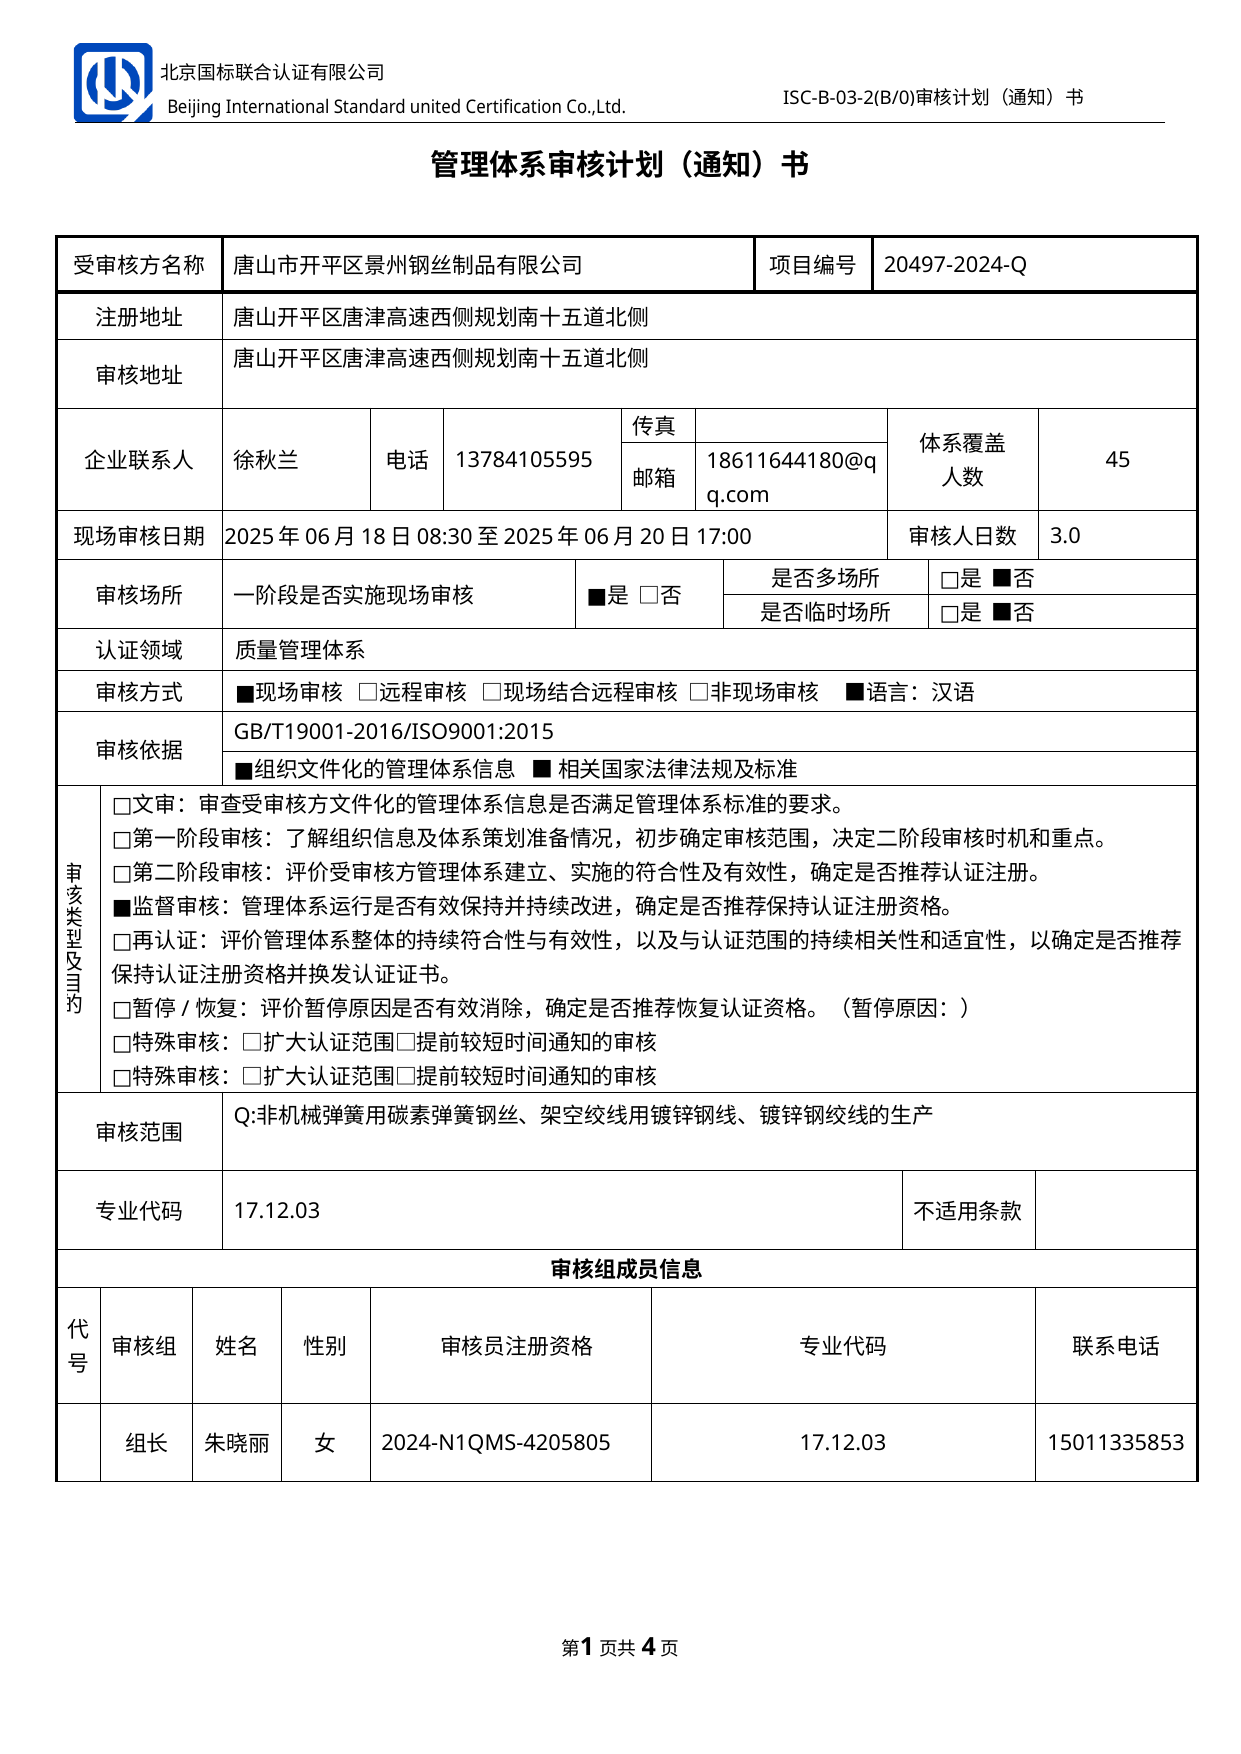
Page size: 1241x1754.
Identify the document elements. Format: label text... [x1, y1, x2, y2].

table_cell 审核地址 [58, 340, 222, 407]
text 管理体系审核计划（通知）书 [75, 129, 1165, 197]
table_header 唐山市开平区景州钢丝制品有限公司 [224, 238, 753, 290]
table_cell 现场审核日期 [58, 511, 222, 559]
table_cell 代号 [58, 1288, 100, 1403]
table_cell □是 ■否 [929, 560, 1196, 593]
table_cell 姓名 [193, 1288, 281, 1403]
table_cell 邮箱 [622, 443, 695, 510]
table_cell 女 [282, 1404, 370, 1481]
table_cell 审核方式 [58, 671, 222, 711]
table_cell 45 [1039, 409, 1196, 510]
table_cell 审核组成员信息 [58, 1250, 1196, 1287]
table_header 受审核方名称 [58, 238, 221, 290]
table_cell 18611644180@qq.com [696, 443, 887, 510]
table_cell 专业代码 [652, 1288, 1035, 1403]
table_cell 2025年06月18日 08:30至2025年06月20日 17:00 [223, 511, 887, 559]
table_cell 不适用条款 [903, 1171, 1035, 1249]
table_cell Q:非机械弹簧用碳素弹簧钢丝、架空绞线用镀锌钢线、镀锌钢绞线的生产 [223, 1093, 1196, 1170]
table_cell ■组织文件化的管理体系信息 ■ 相关国家法律法规及标准 [223, 752, 1196, 785]
picture [73, 43, 153, 123]
table_cell ■是 □否 [576, 560, 723, 628]
table_cell 唐山开平区唐津高速西侧规划南十五道北侧 [223, 294, 1196, 339]
table_cell □文审：审查受审核方文件化的管理体系信息是否满足管理体系标准的要求。 □第一阶段审核：了解组织信息及体系策划准备情况，初步确定审核范围，决定二阶段审核时机和重点。 □第二阶段审核：评价受审核方管理体系建立、实施的符合性及有效性，确定是否推荐认证注册。 ■监督审核：管理体系运行是否有效保持并持续改进，确定是否推荐保持认证注册资格。 □再认证：评价管理体系整体的持续符合性与有效性，以及与认证范围的持续相关性和适宜性，以确定是否推荐保持认证注册资格并换发认证证书。 □暂停 / 恢复：评价暂停原因是否有效消除，确定是否推荐恢复认证资格。（暂停原因：） □特殊审核：□扩大认证范围□提前较短时间通知的审核 □特殊审核：□扩大认证范围□提前较短时间通知的审核 [101, 786, 1196, 1092]
table_cell 审核人日数 [888, 511, 1038, 559]
table_header 项目编号 [756, 238, 871, 290]
table_cell 电话 [371, 409, 443, 510]
table_cell 一阶段是否实施现场审核 [223, 560, 575, 628]
table_cell 3.0 [1039, 511, 1196, 559]
table_cell 17.12.03 [652, 1404, 1035, 1481]
table_cell 注册地址 [58, 294, 222, 339]
table_cell 组长 [101, 1404, 192, 1481]
table_cell 徐秋兰 [223, 409, 370, 510]
table_cell 2024-N1QMS-4205805 [371, 1404, 651, 1481]
table_cell 13784105595 [444, 409, 621, 510]
table_cell 专业代码 [58, 1171, 222, 1249]
table_cell 认证领域 [58, 629, 222, 669]
table_cell 企业联系人 [58, 409, 222, 510]
table_cell 17.12.03 [223, 1171, 902, 1249]
table_cell 联系电话 [1036, 1288, 1196, 1403]
table_cell 15011335853 [1036, 1404, 1196, 1481]
table_cell 传真 [622, 409, 695, 442]
table_cell 审核依据 [58, 712, 222, 785]
table_cell 性别 [282, 1288, 370, 1403]
table_cell ■现场审核 □远程审核 □现场结合远程审核 □非现场审核 ■语言：汉语 [223, 671, 1196, 711]
table_cell [1036, 1171, 1196, 1249]
table_cell GB/T19001-2016/ISO9001:2015 [223, 712, 1196, 751]
table_cell [696, 409, 887, 442]
table_cell [58, 1404, 100, 1481]
table_cell 质量管理体系 [223, 629, 1196, 669]
table_cell 朱晓丽 [193, 1404, 281, 1481]
table_cell 审核类型及目的 [58, 786, 100, 1092]
table_cell 唐山开平区唐津高速西侧规划南十五道北侧 [223, 340, 1196, 407]
table_cell 体系覆盖 人数 [888, 409, 1038, 510]
table_cell 审核员注册资格 [371, 1288, 651, 1403]
table_cell 审核范围 [58, 1093, 222, 1170]
table_cell □是 ■否 [929, 595, 1196, 628]
table_header 20497-2024-Q [874, 238, 1196, 290]
table_cell 审核组 [101, 1288, 192, 1403]
table_cell 是否临时场所 [724, 595, 928, 628]
table_cell 是否多场所 [724, 560, 928, 593]
table_cell 审核场所 [58, 560, 222, 628]
